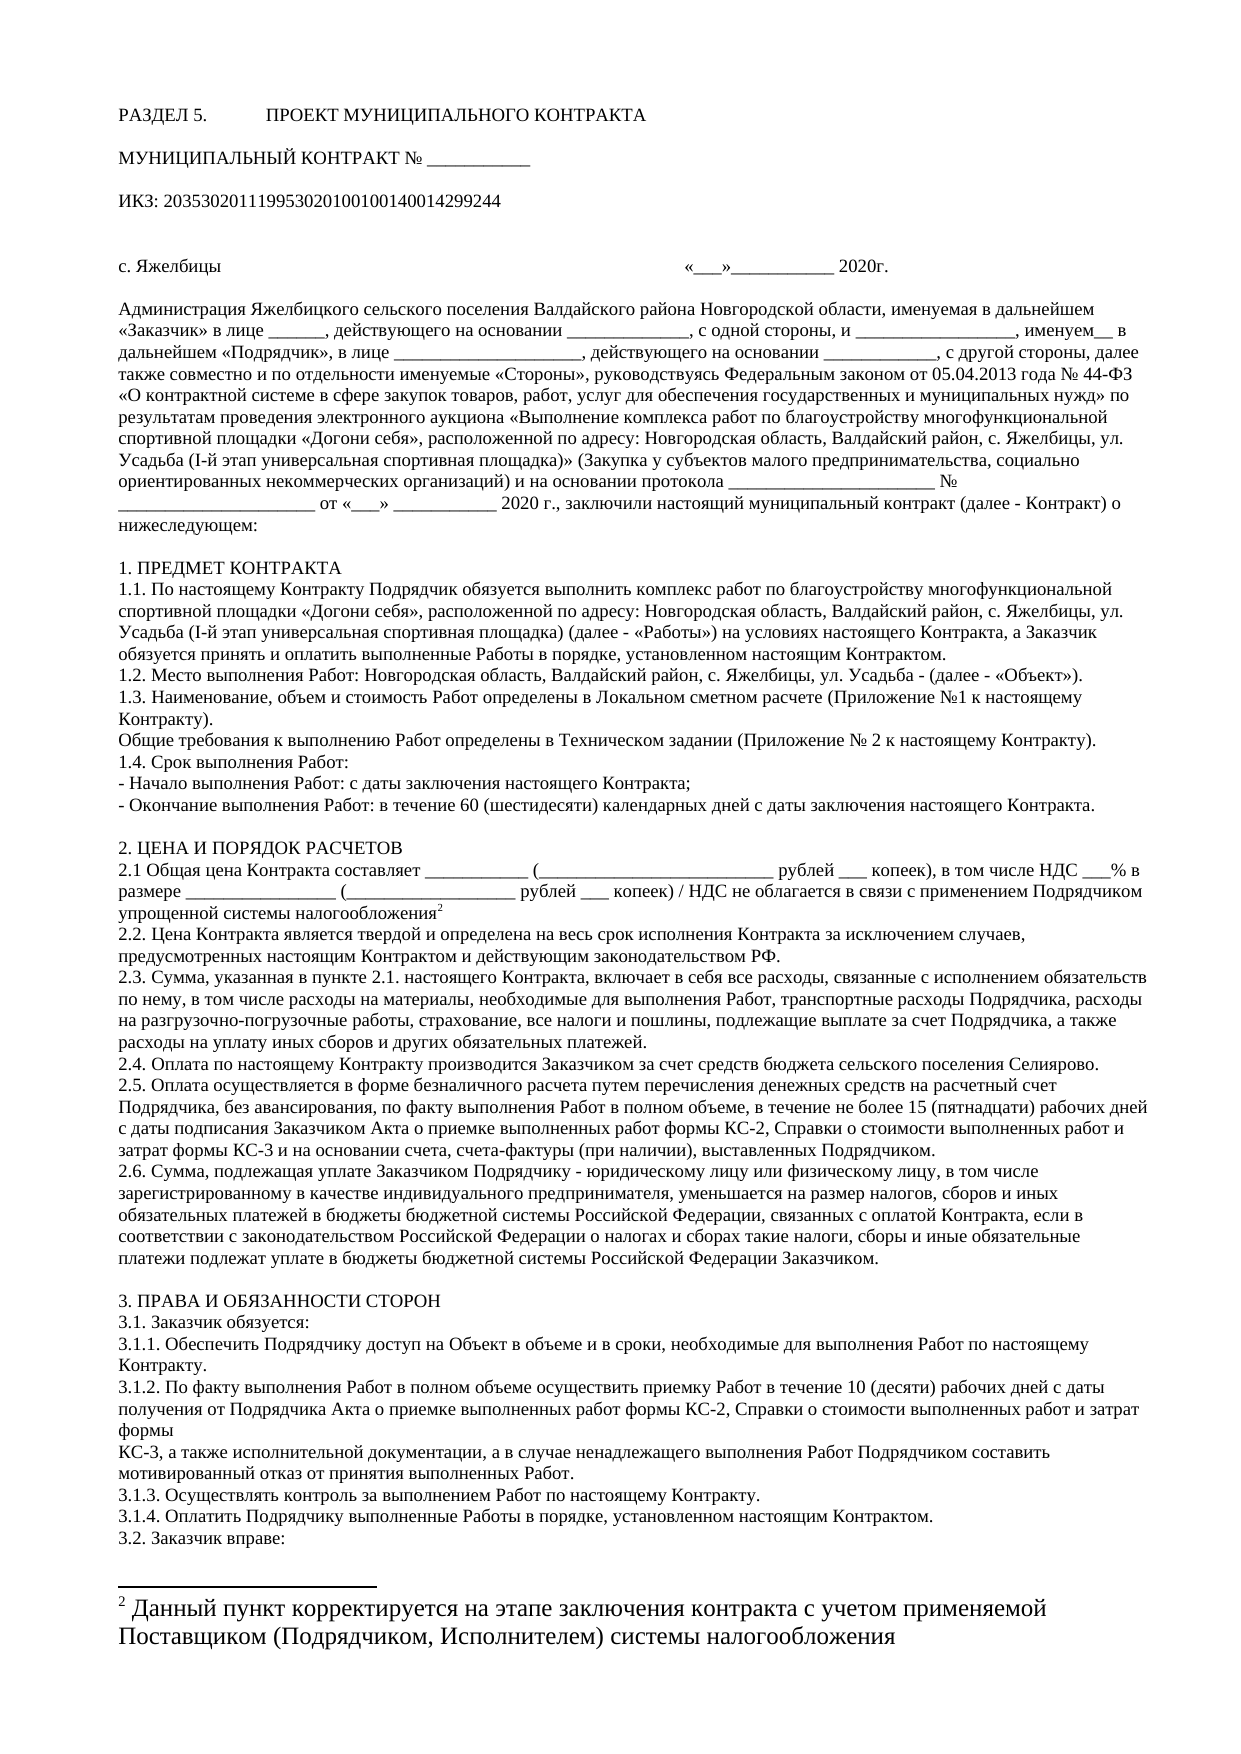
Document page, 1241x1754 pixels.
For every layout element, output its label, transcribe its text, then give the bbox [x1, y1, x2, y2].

text 1.3. Наименование, объем и стоимость Работ определены в Локальном сметном расчете (Приложение №1 к настоящему Контракту). [118, 686, 1152, 729]
text - Начало выполнения Работ: с даты заключения настоящего Контракта; [118, 772, 1152, 794]
text с. Яжелбицы «___»___________ 2020г. [118, 255, 1152, 276]
text 1.2. Место выполнения Работ: Новгородская область, Валдайский район, с. Яжелбицы, ул. Усадьба - (далее - «Объект»). [118, 664, 1152, 686]
text 2.5. Оплата осуществляется в форме безналичного расчета путем перечисления денежных средств на расчетный счет Подрядчика, без авансирования, по факту выполнения Работ в полном объеме, в течение не более 15 (пятнадцати) рабочих дней с даты подписания Заказчиком Акта о приемке выполненных работ формы КС-2, Справки о стоимости выполненных работ и затрат формы КС-3 и на основании счета, счета-фактуры (при наличии), выставленных Подрядчиком. [118, 1074, 1152, 1160]
text 3.1.3. Осуществлять контроль за выполнением Работ по настоящему Контракту. [118, 1484, 1152, 1505]
text 1. ПРЕДМЕТ КОНТРАКТА [118, 557, 1152, 578]
text 2.2. Цена Контракта является твердой и определена на весь срок исполнения Контракта за исключением случаев, предусмотренных настоящим Контрактом и действующим законодательством РФ. [118, 923, 1152, 966]
text 3.1. Заказчик обязуется: [118, 1311, 1152, 1333]
text 2.3. Сумма, указанная в пункте 2.1. настоящего Контракта, включает в себя все расходы, связанные с исполнением обязательств по нему, в том числе расходы на материалы, необходимые для выполнения Работ, транспортные расходы Подрядчика, расходы на разгрузочно-погрузочные работы, страхование, все налоги и пошлины, подлежащие выплате за счет Подрядчика, а также расходы на уплату иных сборов и других обязательных платежей. [118, 966, 1152, 1052]
text Общие требования к выполнению Работ определены в Техническом задании (Приложение № 2 к настоящему Контракту). [118, 729, 1152, 751]
text РАЗДЕЛ 5. ПРОЕКТ МУНИЦИПАЛЬНОГО КОНТРАКТА [118, 104, 1152, 125]
text 3.1.4. Оплатить Подрядчику выполненные Работы в порядке, установленном настоящим Контрактом. [118, 1505, 1152, 1527]
text - Окончание выполнения Работ: в течение 60 (шестидесяти) календарных дней с даты заключения настоящего Контракта. [118, 794, 1152, 815]
text 1.1. По настоящему Контракту Подрядчик обязуется выполнить комплекс работ по благоустройству многофункциональной спортивной площадки «Догони себя», расположенной по адресу: Новгородская область, Валдайский район, с. Яжелбицы, ул. Усадьба (I-й этап универсальная спортивная площадка) (далее - «Работы») на условиях настоящего Контракта, а Заказчик обязуется принять и оплатить выполненные Работы в порядке, установленном настоящим Контрактом. [118, 578, 1152, 664]
text МУНИЦИПАЛЬНЫЙ КОНТРАКТ № ___________ [118, 147, 1152, 168]
text ИКЗ: 203530201119953020100100140014299244 [118, 190, 1152, 212]
text Администрация Яжелбицкого сельского поселения Валдайского района Новгородской области, именуемая в дальнейшем «Заказчик» в лице ______, действующего на основании _____________, с одной стороны, и _________________, именуем__ в дальнейшем «Подрядчик», в лице ____________________, действующего на основании ____________, с другой стороны, далее также совместно и по отдельности именуемые «Стороны», руководствуясь Федеральным законом от 05.04.2013 года № 44-ФЗ «О контрактной системе в сфере закупок товаров, работ, услуг для обеспечения государственных и муниципальных нужд» по результатам проведения электронного аукциона «Выполнение комплекса работ по благоустройству многофункциональной спортивной площадки «Догони себя», расположенной по адресу: Новгородская область, Валдайский район, с. Яжелбицы, ул. Усадьба (I-й этап универсальная спортивная площадка)» (Закупка у субъектов малого предпринимательства, социально ориентированных некоммерческих организаций) и на основании протокола ______________________ № _____________________ от «___» ___________ 2020 г., заключили настоящий муниципальный контракт (далее - Контракт) о нижеследующем: [118, 298, 1152, 535]
text 3. ПРАВА И ОБЯЗАННОСТИ СТОРОН [118, 1290, 1152, 1311]
text 3.1.2. По факту выполнения Работ в полном объеме осуществить приемку Работ в течение 10 (десяти) рабочих дней с даты получения от Подрядчика Акта о приемке выполненных работ формы КС-2, Справки о стоимости выполненных работ и затрат формы КС-3, а также исполнительной документации, а в случае ненадлежащего выполнения Работ Подрядчиком составить мотивированный отказ от принятия выполненных Работ. [118, 1376, 1152, 1484]
text 3.1.1. Обеспечить Подрядчику доступ на Объект в объеме и в сроки, необходимые для выполнения Работ по настоящему Контракту. [118, 1333, 1152, 1376]
text 3.2. Заказчик вправе: [118, 1527, 1152, 1548]
text 2.4. Оплата по настоящему Контракту производится Заказчиком за счет средств бюджета сельского поселения Селиярово. [118, 1052, 1152, 1074]
text 2. ЦЕНА И ПОРЯДОК РАСЧЕТОВ [118, 837, 1152, 858]
text 2.6. Сумма, подлежащая уплате Заказчиком Подрядчику - юридическому лицу или физическому лицу, в том числе зарегистрированному в качестве индивидуального предпринимателя, уменьшается на размер налогов, сборов и иных обязательных платежей в бюджеты бюджетной системы Российской Федерации, связанных с оплатой Контракта, если в соответствии с законодательством Российской Федерации о налогах и сборах такие налоги, сборы и иные обязательные платежи подлежат уплате в бюджеты бюджетной системы Российской Федерации Заказчиком. [118, 1160, 1152, 1268]
text 1.4. Срок выполнения Работ: [118, 751, 1152, 772]
text 2.1 Общая цена Контракта составляет ___________ (_________________________ рублей ___ копеек), в том числе НДС ___% в размере ________________ (__________________ рублей ___ копеек) / НДС не облагается в связи с применением Подрядчиком упрощенной системы налогообложения [118, 858, 1152, 923]
